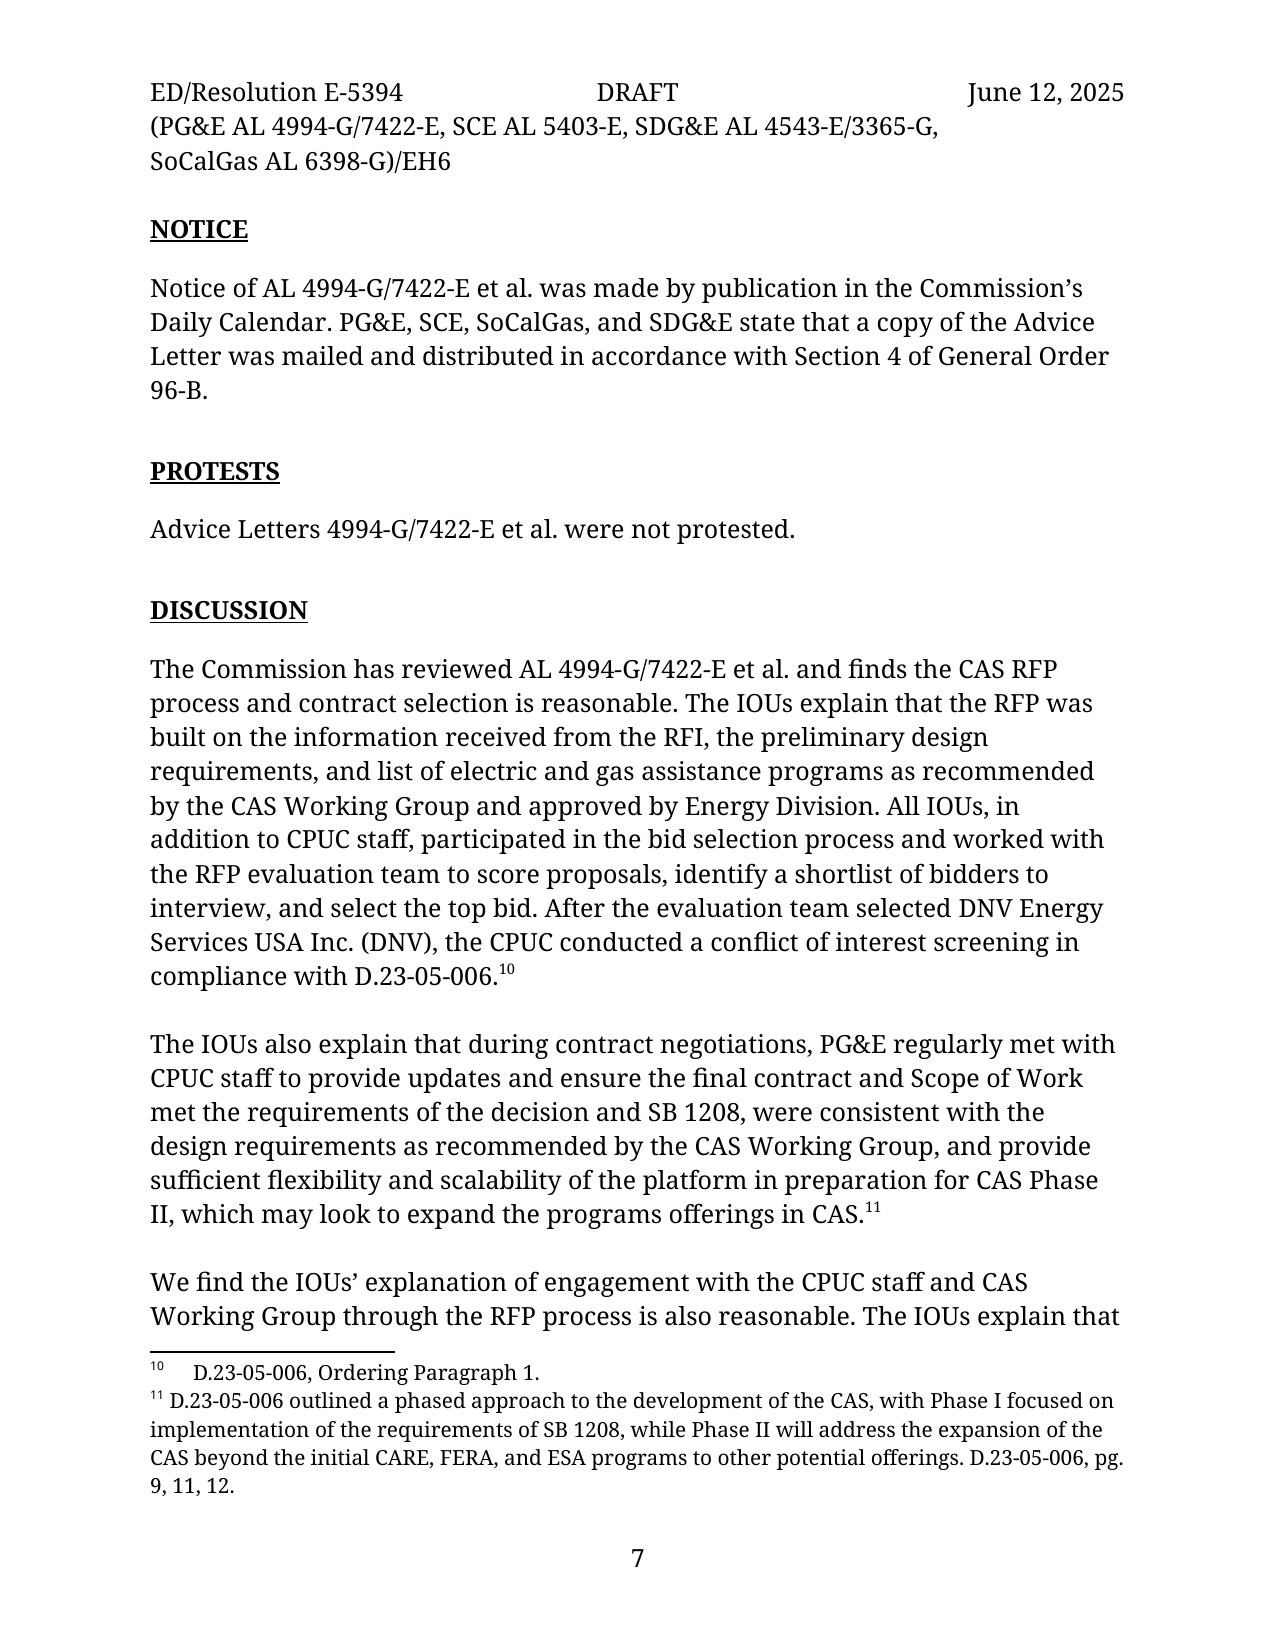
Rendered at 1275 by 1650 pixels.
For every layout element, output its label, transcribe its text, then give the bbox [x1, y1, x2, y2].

text Notice [150, 211, 1125, 245]
text Notice of AL 4994-G/7422-E et al. was made by publication in the Commission’s Daily Calendar. PG&E, SCE, SoCalGas, and SDG&E state that a copy of the Advice Letter was mailed and distributed in accordance with Section 4 of General Order 96-B. [150, 270, 1125, 407]
text The IOUs also explain that during contract negotiations, PG&E regularly met with CPUC staff to provide updates and ensure the final contract and Scope of Work met the requirements of the decision and SB 1208, were consistent with the design requirements as recommended by the CAS Working Group, and provide sufficient flexibility and scalability of the platform in preparation for CAS Phase II, which may look to expand the programs offerings in CAS. [150, 1027, 1125, 1231]
text The Commission has reviewed AL 4994-G/7422-E et al. and finds the CAS RFP process and contract selection is reasonable. The IOUs explain that the RFP was built on the information received from the RFI, the preliminary design requirements, and list of electric and gas assistance programs as recommended by the CAS Working Group and approved by Energy Division. All IOUs, in addition to CPUC staff, participated in the bid selection process and worked with the RFP evaluation team to score proposals, identify a shortlist of bidders to interview, and select the top bid. After the evaluation team selected DNV Energy Services USA Inc. (DNV), the CPUC conducted a conflict of interest screening in compliance with D.23-05-006. [150, 652, 1125, 992]
text Protests [150, 453, 1125, 487]
text Discussion [150, 593, 1125, 627]
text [150, 1265, 1125, 1333]
text Advice Letters 4994-G/7422-E et al. were not protested. [150, 512, 1125, 546]
